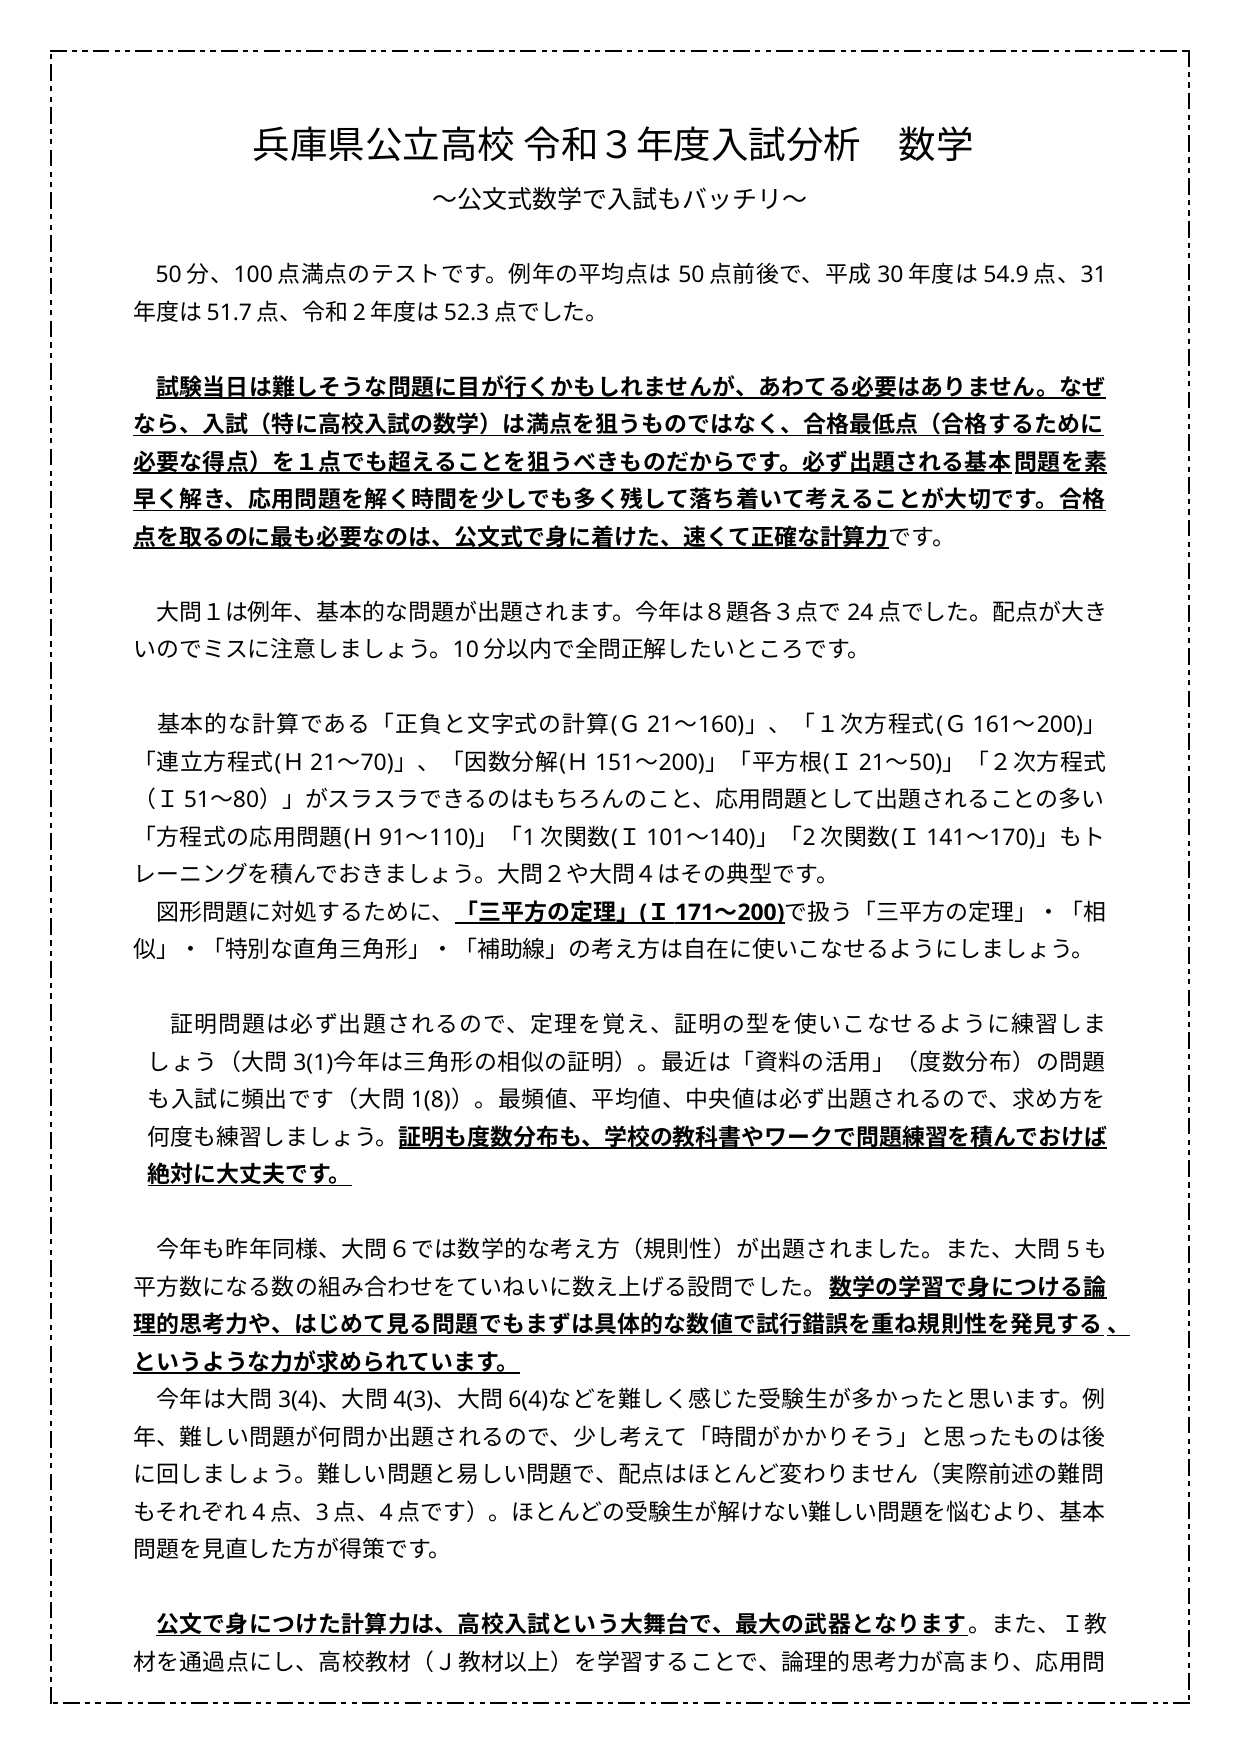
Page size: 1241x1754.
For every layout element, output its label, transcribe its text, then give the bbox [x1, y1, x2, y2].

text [133, 1604, 1107, 1679]
text 試験当日は難しそうな問題に目が行くかもしれませんが、あわてる必要はありません。なぜなら、入試（特に高校入試の数学）は満点を狙うものではなく、合格最低点（合格するために必要な得点）を１点でも超えることを狙うべきものだからです。必ず出題される基本問題を素早く解き、応用問題を解く時間を少しでも多く残して落ち着いて考えることが大切です。合格点を取るのに最も必要なのは、公文式で身に着けた、速くて正確な計算力です。 [133, 367, 1107, 554]
text 大問１は例年、基本的な問題が出題されます。今年は８題各３点で24点でした。配点が大きいのでミスに注意しましょう。10分以内で全問正解したいところです。 [133, 592, 1107, 667]
text 今年は大問3(4)、大問4(3)、大問6(4)などを難しく感じた受験生が多かったと思います。例年、難しい問題が何問か出題されるので、少し考えて「時間がかかりそう」と思ったものは後に回しましょう。難しい問題と易しい問題で、配点はほとんど変わりません（実際前述の難問もそれぞれ4点、3点、4点です）。ほとんどの受験生が解けない難しい問題を悩むより、基本問題を見直した方が得策です。 [133, 1379, 1107, 1567]
text 証明問題は必ず出題されるので、定理を覚え、証明の型を使いこなせるように練習しましょう（大問3(1)今年は三角形の相似の証明）。最近は「資料の活用」（度数分布）の問題も入試に頻出です（大問1(8)）。最頻値、平均値、中央値は必ず出題されるので、求め方を何度も練習しましょう。証明も度数分布も、学校の教科書やワークで問題練習を積んでおけば絶対に大丈夫です。 [148, 1004, 1107, 1192]
text 兵庫県公立高校 令和３年度入試分析 数学 [103, 104, 1122, 179]
text ～公文式数学で入試もバッチリ～ [148, 179, 1092, 217]
text 50分、100点満点のテストです。例年の平均点は50点前後で、平成30年度は54.9点、31年度は51.7点、令和2年度は52.3点でした。 [133, 254, 1107, 329]
text 今年も昨年同様、大問６では数学的な考え方（規則性）が出題されました。また、大問5も平方数になる数の組み合わせをていねいに数え上げる設問でした。数学の学習で身につける論理的思考力や、はじめて見る問題でもまずは具体的な数値で試行錯誤を重ね規則性を発見する、というような力が求められています。 [133, 1229, 1107, 1379]
text 基本的な計算である「正負と文字式の計算(Ｇ21～160)」、「１次方程式(Ｇ161～200)」「連立方程式(Ｈ21～70)」、「因数分解(Ｈ151～200)」「平方根(Ｉ21～50)」「２次方程式（Ｉ51～80）」がスラスラできるのはもちろんのこと、応用問題として出題されることの多い「方程式の応用問題(Ｈ91～110)」「1次関数(Ｉ101～140)」「2次関数(Ｉ141～170)」もトレーニングを積んでおきましょう。大問２や大問４はその典型です。 [133, 704, 1107, 892]
text 図形問題に対処するために、「三平方の定理」(Ｉ171～200)で扱う「三平方の定理」・「相似」・「特別な直角三角形」・「補助線」の考え方は自在に使いこなせるようにしましょう。 [133, 892, 1107, 967]
